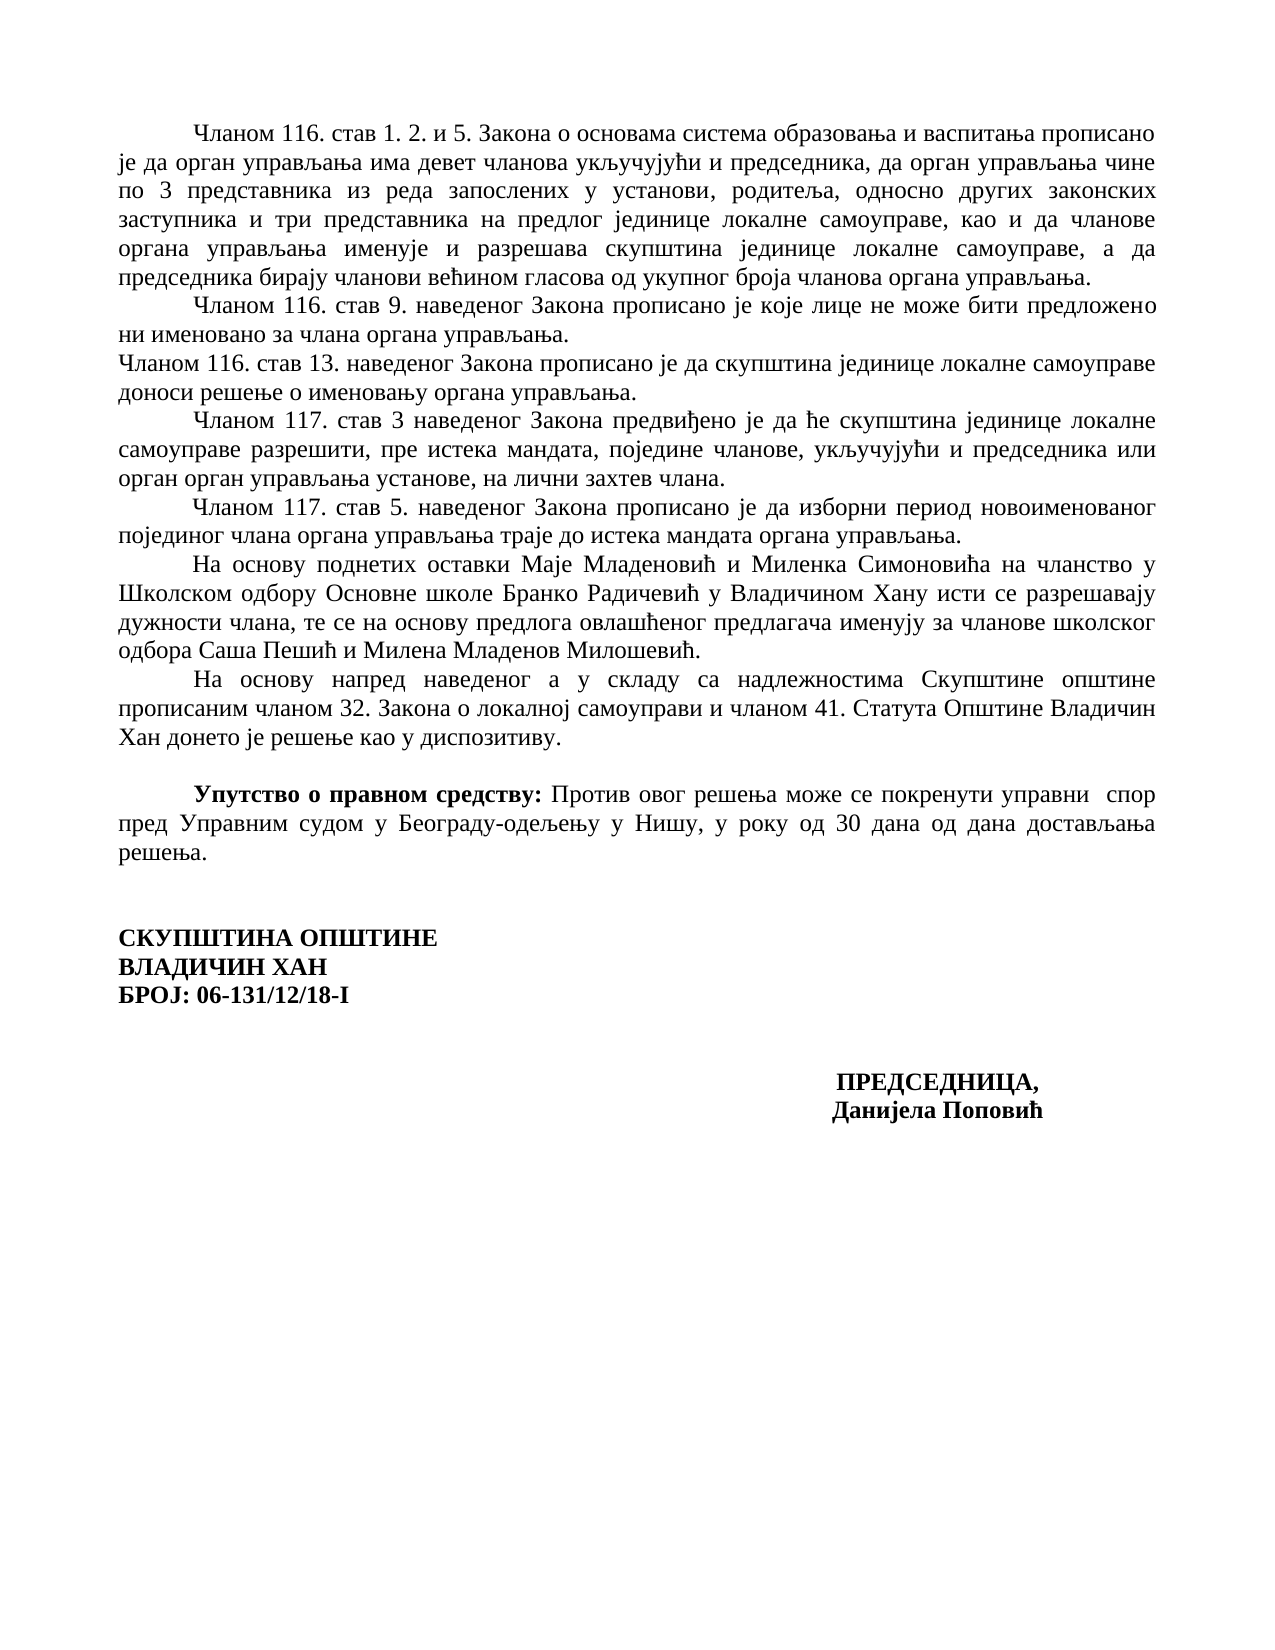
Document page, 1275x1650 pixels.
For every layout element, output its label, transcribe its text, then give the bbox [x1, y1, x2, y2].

text Чланом 116. став 13. наведеног Закона прописано је да скупштина јединице локалне самоуправе доноси решење о именовању органа управљања. [118, 348, 1157, 406]
text ПРЕДСЕДНИЦА, [718, 1067, 1157, 1096]
text Чланом 116. став 1. 2. и 5. Закона о основама система образовања и васпитања прописано је да орган управљања има девет чланова укључујући и председника, да орган управљања чине по 3 представника из реда запослених у установи, родитеља, односно других законских заступника и три представника на предлог јединице локалне самоуправе, као и да чланове органа управљања именује и разрешава скупштина јединице локалне самоуправе, а да председника бирају чланови већином гласова од укупног броја чланова органа управљања. [118, 118, 1157, 291]
text Чланом 117. став 3 наведеног Закона предвиђено је да ће скупштина јединице локалне самоуправе разрешити, пре истека мандата, поједине чланове, укључујући и председника или орган орган управљања установе, на лични захтев члана. [118, 406, 1157, 492]
text Чланом 117. став 5. наведеног Закона прописано је да изборни период новоименованог појединог члана органа управљања траје до истека мандата органа управљања. [118, 492, 1157, 549]
text На основу поднетих оставки Маје Младеновић и Миленка Симоновића на чланство у Школском одбору Основне школе Бранко Радичевић у Владичином Хану исти се разрешавају дужности члана, те се на основу предлога овлашћеног предлагача именују за чланове школског одбора Саша Пешић и Милена Младенов Милошевић. [118, 549, 1157, 664]
text Упутство о правном средству: Против овог решења може се покренути управни спор пред Управним судом у Београду-одељењу у Нишу, у року од 30 дана од дана достављања решења. [118, 779, 1157, 866]
text БРОЈ: 06-131/12/18-I [118, 981, 1157, 1009]
text На основу напред наведеног а у складу са надлежностима Скупштине општине прописаним чланом 32. Закона о локалној самоуправи и чланом 41. Статута Општине Владичин Хан донето је решење као у диспозитиву. [118, 664, 1157, 751]
text ВЛАДИЧИН ХАН [118, 952, 1157, 981]
text СКУПШТИНА ОПШТИНЕ [118, 923, 1157, 952]
text Чланом 116. став 9. наведеног Закона прописано је које лице не може бити предложенo ни именовано за члана органа управљања. [118, 291, 1157, 348]
text Данијела Поповић [718, 1096, 1157, 1124]
